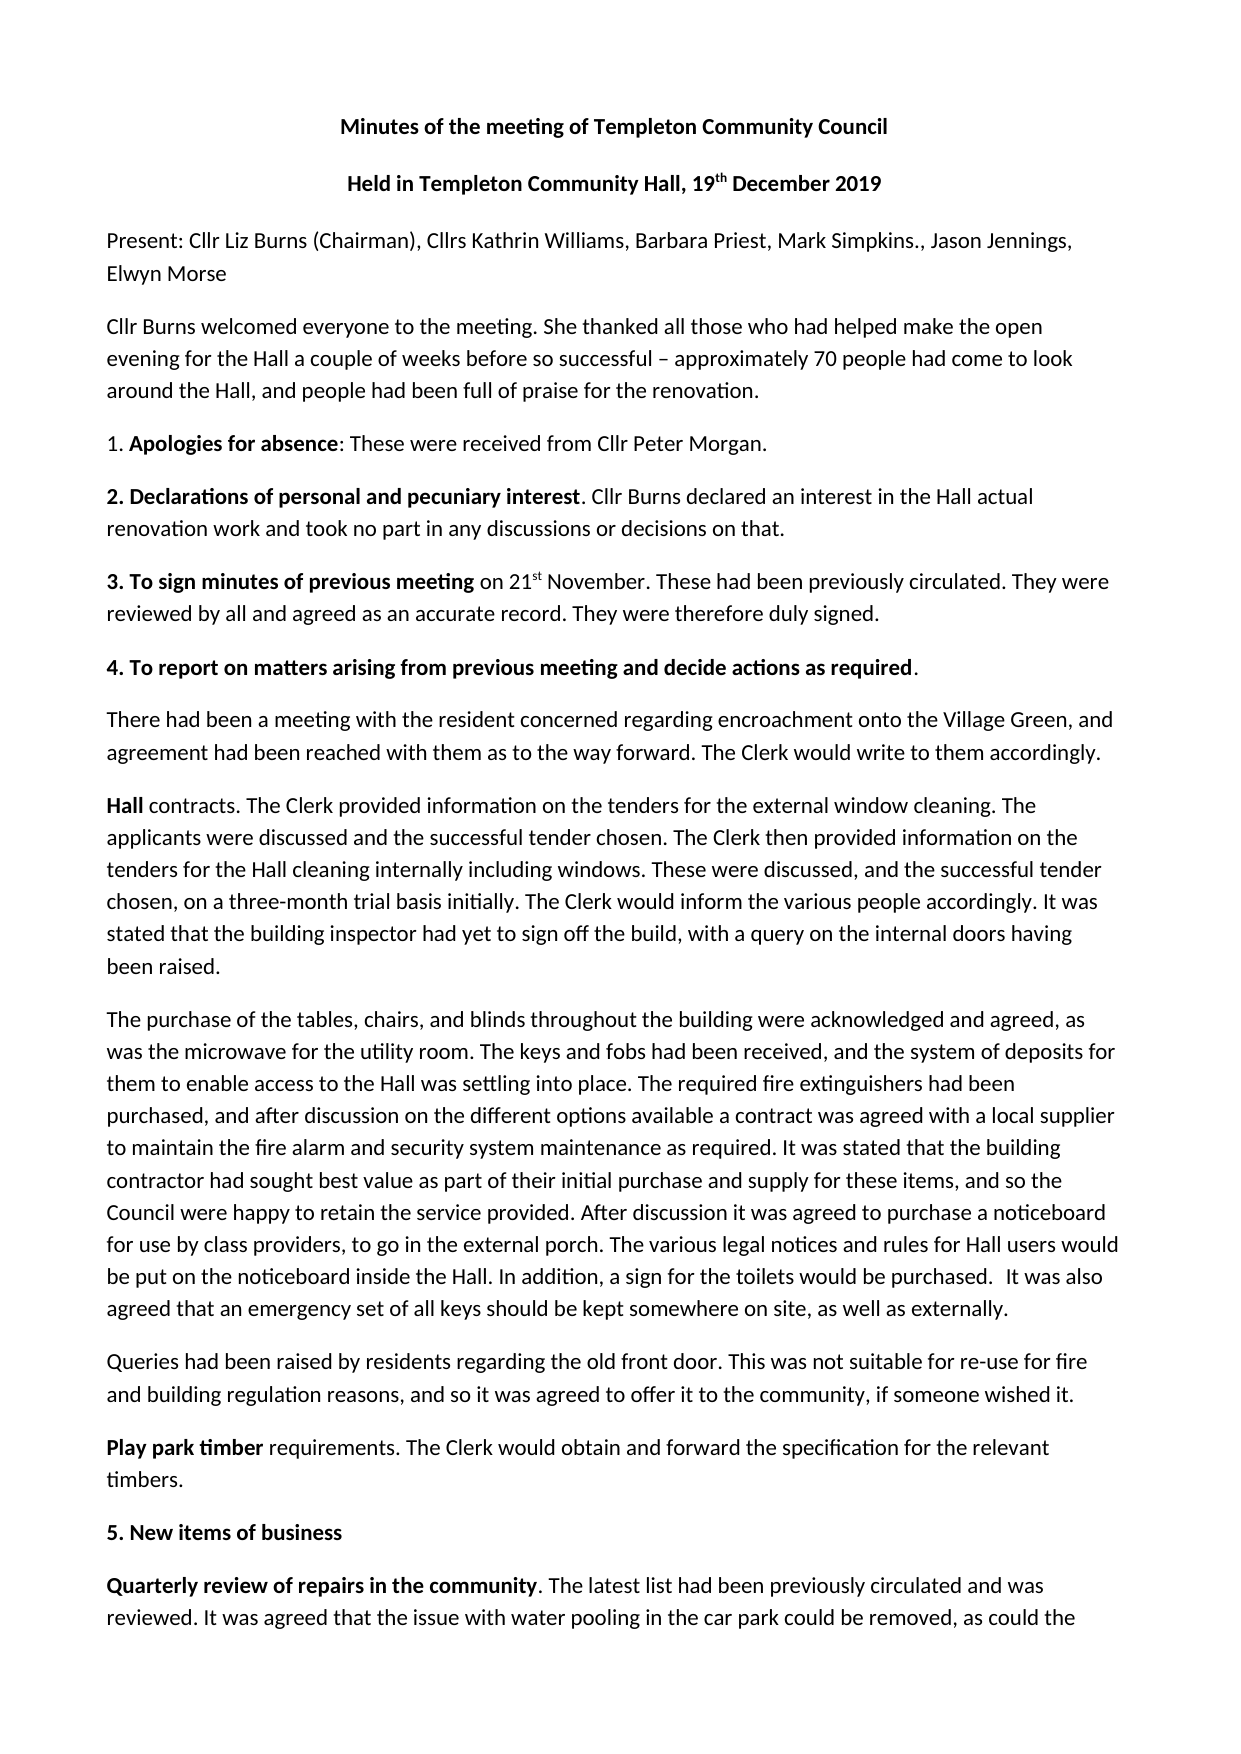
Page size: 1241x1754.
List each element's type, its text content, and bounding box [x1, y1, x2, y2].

text 4. To report on matters arising from previous meeting and decide actions as required. [106, 653, 1122, 681]
text 5. New items of business [106, 1518, 1122, 1546]
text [106, 1571, 1122, 1631]
text The purchase of the tables, chairs, and blinds throughout the building were acknowledged and agreed, as was the microwave for the utility room. The keys and fobs had been received, and the system of deposits for them to enable access to the Hall was settling into place. The required fire extinguishers had been purchased, and after discussion on the different options available a contract was agreed with a local supplier to maintain the fire alarm and security system maintenance as required. It was stated that the building contractor had sought best value as part of their initial purchase and supply for these items, and so the Council were happy to retain the service provided. After discussion it was agreed to purchase a noticeboard for use by class providers, to go in the external porch. The various legal notices and rules for Hall users would be put on the noticeboard inside the Hall. In addition, a sign for the toilets would be purchased. It was also agreed that an emergency set of all keys should be kept somewhere on site, as well as externally. [106, 1005, 1122, 1322]
text Present: Cllr Liz Burns (Chairman), Cllrs Kathrin Williams, Barbara Priest, Mark Simpkins., Jason Jennings, Elwyn Morse [106, 227, 1122, 287]
text There had been a meeting with the resident concerned regarding encroachment onto the Village Green, and agreement had been reached with them as to the way forward. The Clerk would write to them accordingly. [106, 706, 1122, 766]
text Cllr Burns welcomed everyone to the meeting. She thanked all those who had helped make the open evening for the Hall a couple of weeks before so successful – approximately 70 people had come to look around the Hall, and people had been full of praise for the renovation. [106, 312, 1122, 404]
text 3. To sign minutes of previous meeting on 21st November. These had been previously circulated. They were reviewed by all and agreed as an accurate record. They were therefore duly signed. [106, 567, 1122, 628]
text Held in Templeton Community Hall, 19th December 2019 [106, 169, 1122, 197]
text 1. Apologies for absence: These were received from Cllr Peter Morgan. [106, 429, 1122, 457]
text Hall contracts. The Clerk provided information on the tenders for the external window cleaning. The applicants were discussed and the successful tender chosen. The Clerk then provided information on the tenders for the Hall cleaning internally including windows. These were discussed, and the successful tender chosen, on a three-month trial basis initially. The Clerk would inform the various people accordingly. It was stated that the building inspector had yet to sign off the build, with a query on the internal doors having been raised. [106, 791, 1122, 980]
text Queries had been raised by residents regarding the old front door. This was not suitable for re-use for fire and building regulation reasons, and so it was agreed to offer it to the community, if someone wished it. [106, 1347, 1122, 1408]
text Play park timber requirements. The Clerk would obtain and forward the specification for the relevant timbers. [106, 1433, 1122, 1493]
text Minutes of the meeting of Templeton Community Council [106, 112, 1122, 140]
text 2. Declarations of personal and pecuniary interest. Cllr Burns declared an interest in the Hall actual renovation work and took no part in any discussions or decisions on that. [106, 482, 1122, 542]
